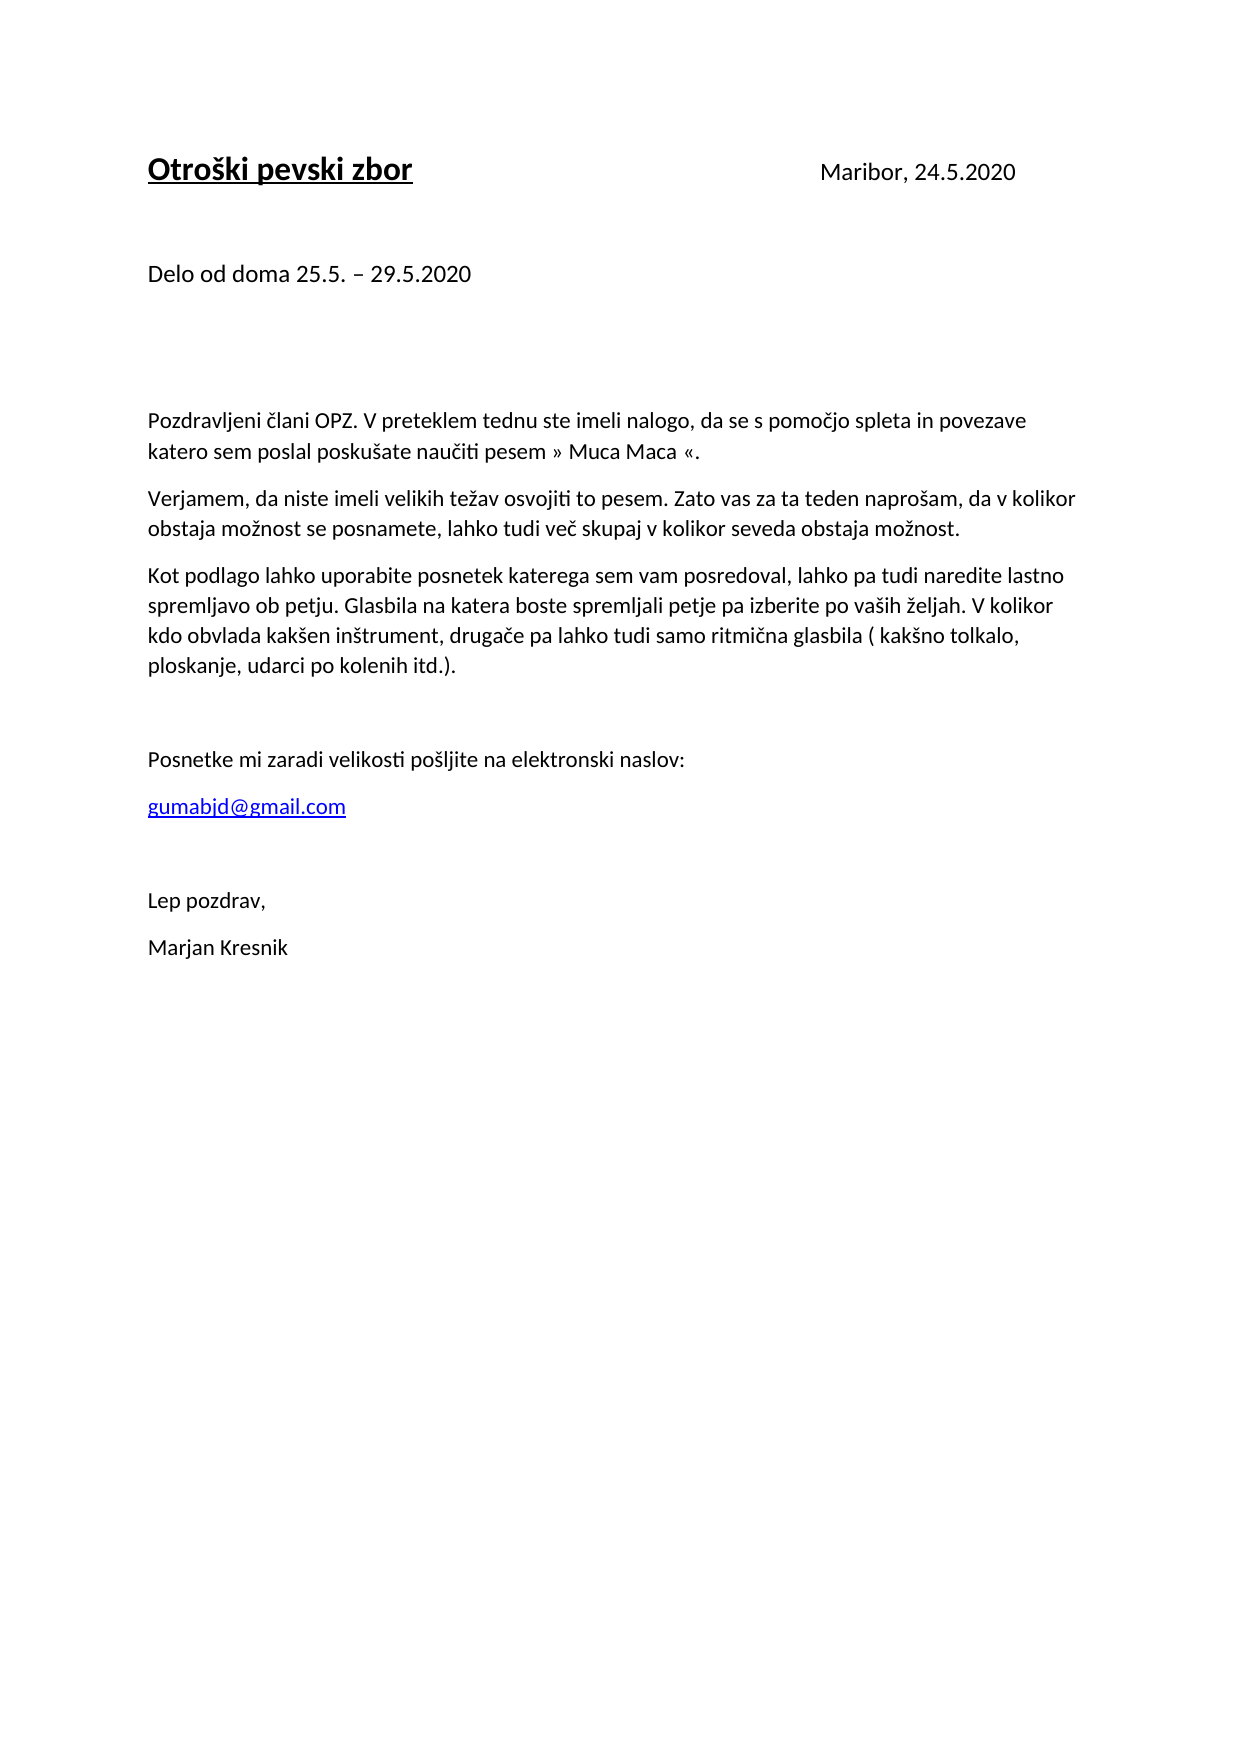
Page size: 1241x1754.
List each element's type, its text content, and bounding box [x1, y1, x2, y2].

text gumabjd@gmail.com [148, 792, 1093, 820]
text Pozdravljeni člani OPZ. V preteklem tednu ste imeli nalogo, da se s pomočjo spleta in povezave katero sem poslal poskušate naučiti pesem » Muca Maca «. [148, 407, 1093, 465]
text Lep pozdrav, [148, 886, 1093, 914]
text Kot podlago lahko uporabite posnetek katerega sem vam posredoval, lahko pa tudi naredite lastno spremljavo ob petju. Glasbila na katera boste spremljali petje pa izberite po vaših željah. V kolikor kdo obvlada kakšen inštrument, drugače pa lahko tudi samo ritmična glasbila ( kakšno tolkalo, ploskanje, udarci po kolenih itd.). [148, 561, 1093, 679]
text Otroški pevski zbor Maribor, 24.5.2020 [148, 148, 1093, 188]
text Delo od doma 25.5. – 29.5.2020 [148, 258, 1093, 288]
text Marjan Kresnik [148, 933, 1093, 961]
text Verjamem, da niste imeli velikih težav osvojiti to pesem. Zato vas za ta teden naprošam, da v kolikor obstaja možnost se posnamete, lahko tudi več skupaj v kolikor seveda obstaja možnost. [148, 484, 1093, 542]
text Posnetke mi zaradi velikosti pošljite na elektronski naslov: [148, 745, 1093, 773]
